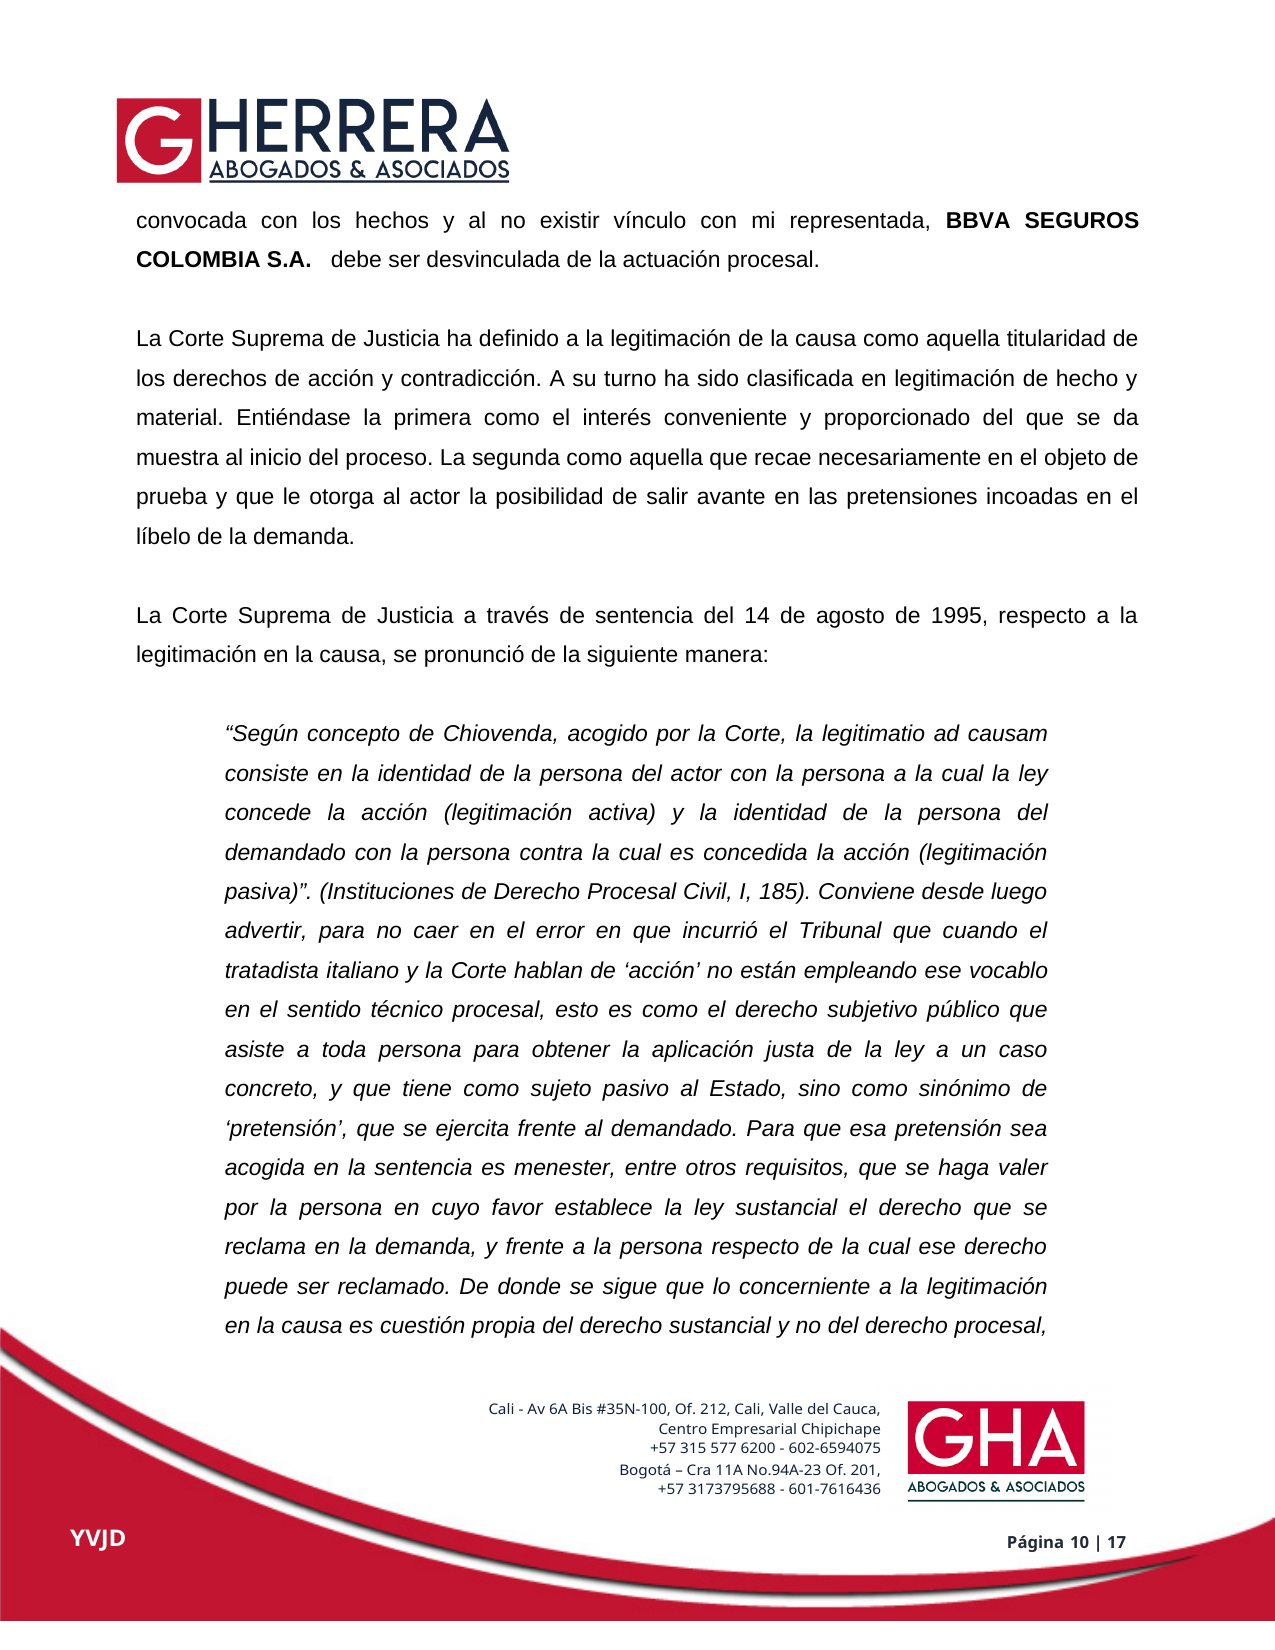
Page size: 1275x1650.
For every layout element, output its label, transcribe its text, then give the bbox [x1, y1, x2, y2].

text La Corte Suprema de Justicia a través de sentencia del 14 de agosto de 1995, respecto a la legitimación en la causa, se pronunció de la siguiente manera: [136, 602, 1139, 667]
text La Corte Suprema de Justicia ha definido a la legitimación de la causa como aquella titularidad de los derechos de acción y contradicción. A su turno ha sido clasificada en legitimación de hecho y material. Entiéndase la primera como el interés conveniente y proporcionado del que se da muestra al inicio del proceso. La segunda como aquella que recae necesariamente en el objeto de prueba y que le otorga al actor la posibilidad de salir avante en las pretensiones incoadas en el líbelo de la demanda. [136, 325, 1139, 549]
picture [0, 1314, 1275, 1621]
picture [96, 75, 529, 206]
